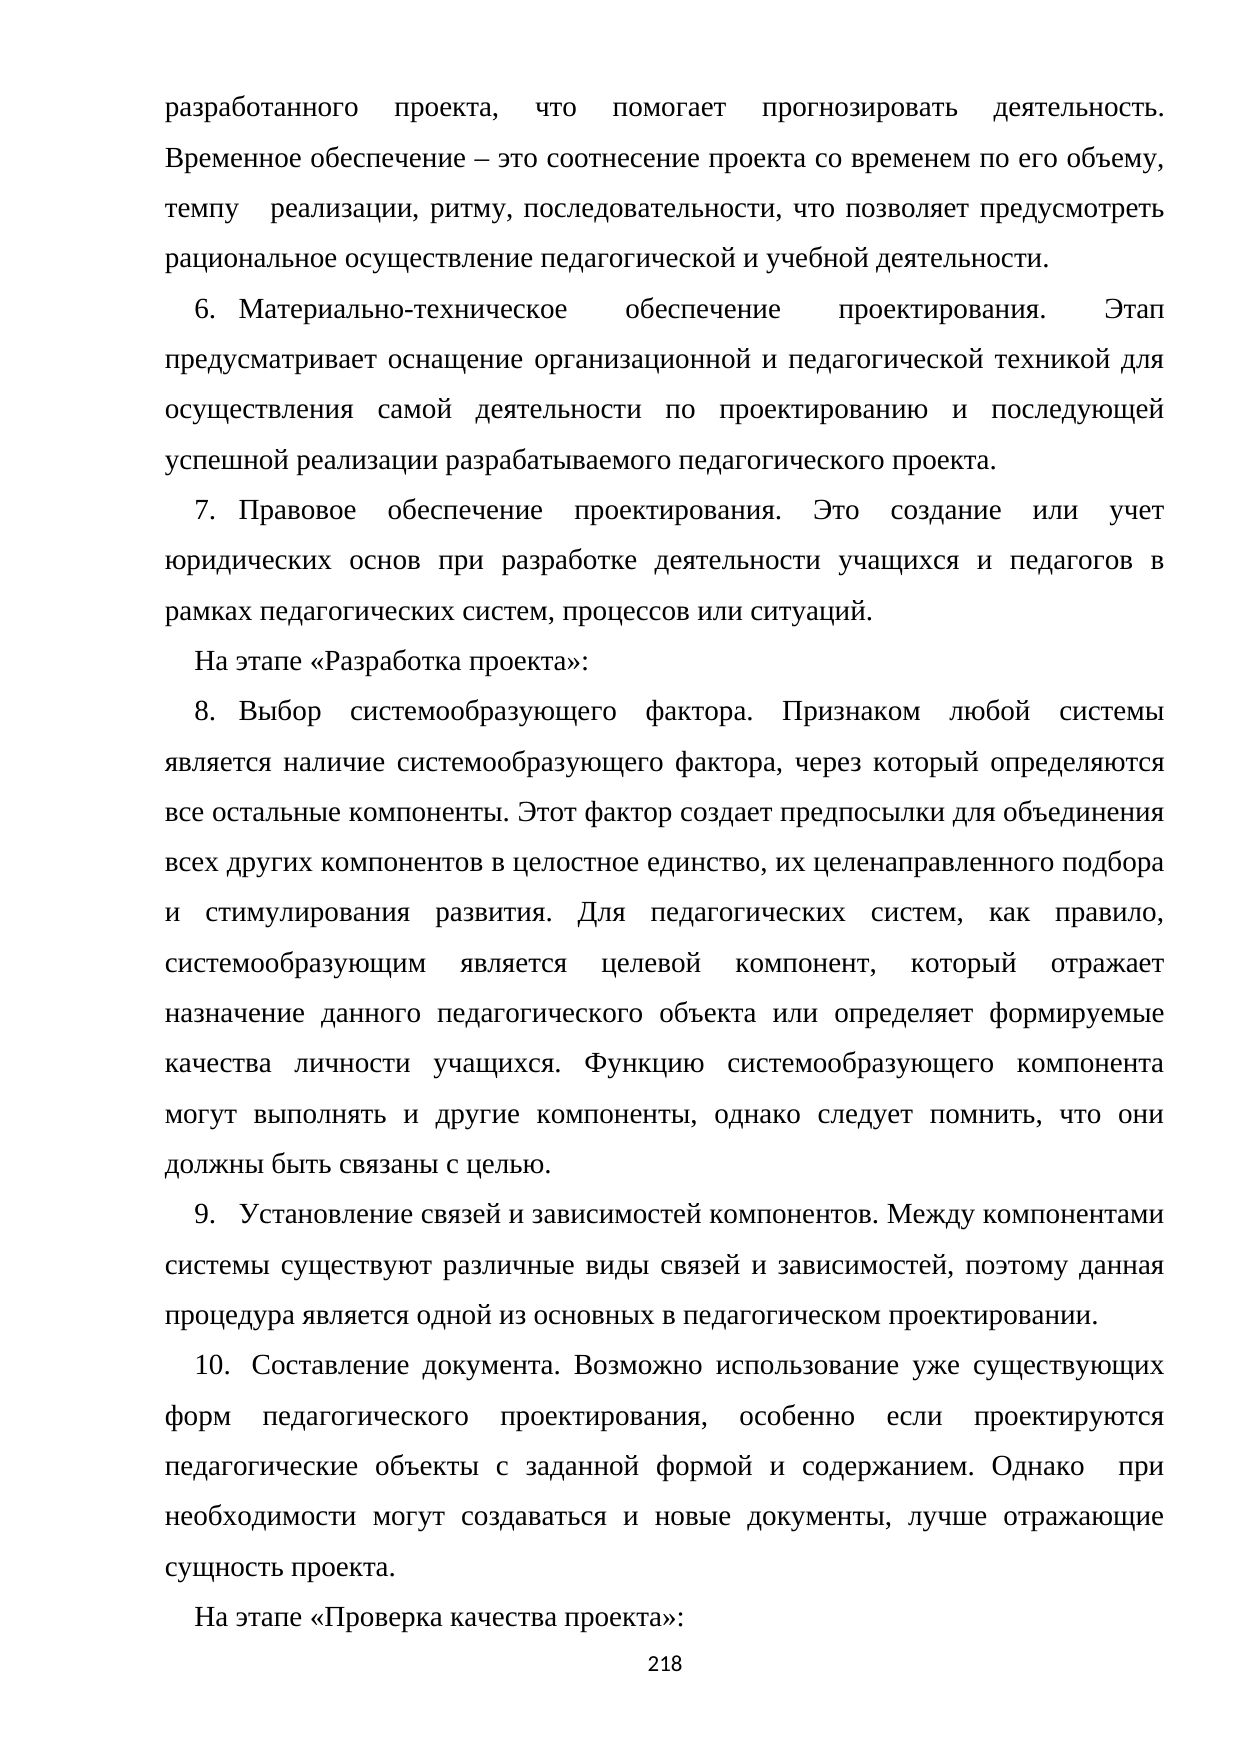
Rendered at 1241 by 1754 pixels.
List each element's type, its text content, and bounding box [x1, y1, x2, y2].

list Выбор системообразующего фактора. Признаком любой системы является наличие системообразующего фактора, через который определяются все остальные компоненты. Этот фактор создает предпосылки для объединения всех других компонентов в целостное единство, их целенаправленного подбора и стимулирования развития. Для педагогических систем, как правило, системообразующим является целевой компонент, который отражает назначение данного педагогического объекта или определяет формируемые качества личности учащихся. Функцию системообразующего компонента могут выполнять и другие компоненты, однако следует помнить, что они должны быть связаны с целью. [164, 693, 1165, 1180]
list Составление документа. Возможно использование уже существующих форм педагогического проектирования, особенно если проектируются педагогические объекты с заданной формой и содержанием. Однако при необходимости могут создаваться и новые документы, лучше отражающие сущность проекта. [164, 1347, 1165, 1582]
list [164, 89, 1165, 274]
text На этапе «Проверка качества проекта»: [164, 1599, 1165, 1632]
text На этапе «Разработка проекта»: [164, 643, 1165, 677]
list Правовое обеспечение проектирования. Это создание или учет юридических основ при разработке деятельности учащихся и педагогов в рамках педагогических систем, процессов или ситуаций. [164, 492, 1165, 626]
list Установление связей и зависимостей компонентов. Между компонентами системы существуют различные виды связей и зависимостей, поэтому данная процедура является одной из основных в педагогическом проектировании. [164, 1196, 1165, 1331]
list Материально-техническое обеспечение проектирования. Этап предусматривает оснащение организационной и педагогической техникой для осуществления самой деятельности по проектированию и последующей успешной реализации разрабатываемого педагогического проекта. [164, 291, 1165, 475]
